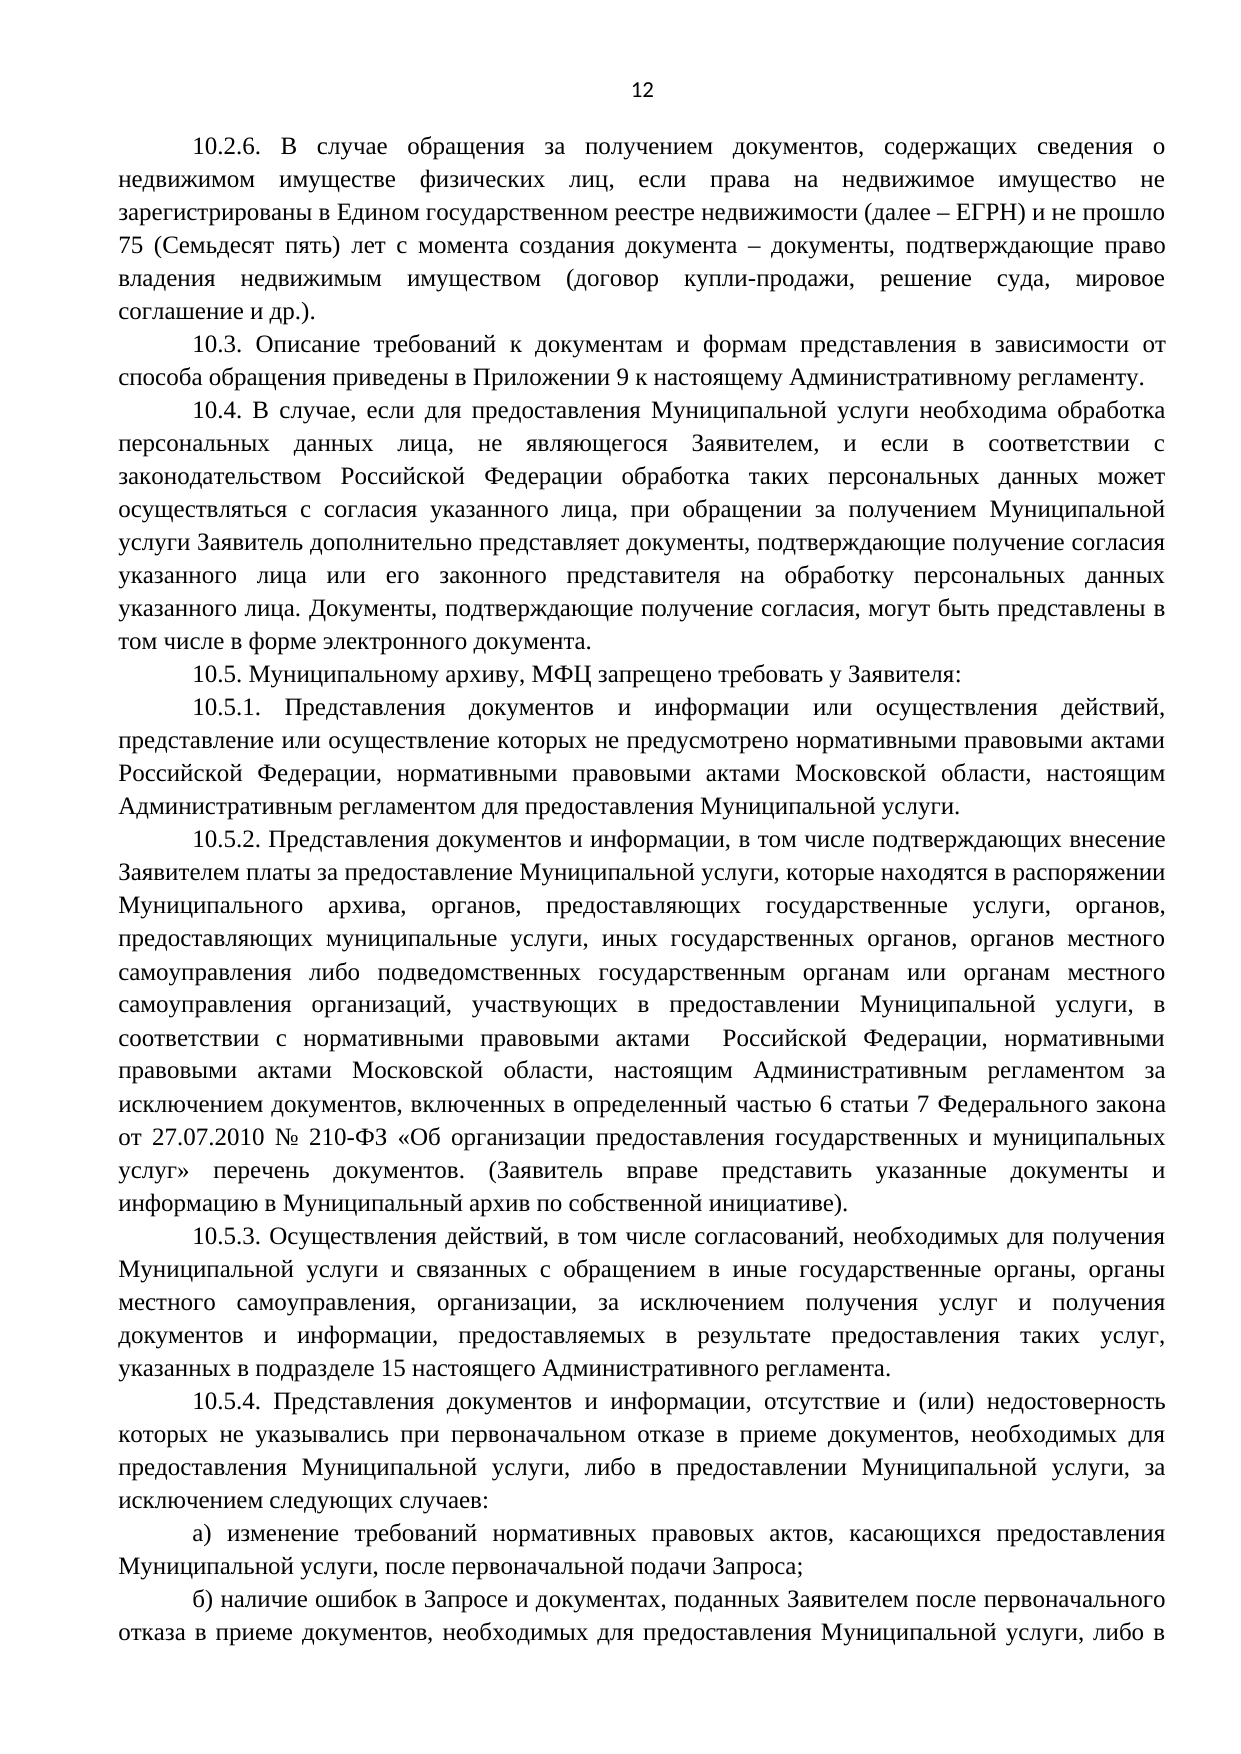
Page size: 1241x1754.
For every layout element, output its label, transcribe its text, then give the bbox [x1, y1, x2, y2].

text 10.5. Муниципальному архиву, МФЦ запрещено требовать у Заявителя: [118, 659, 1166, 688]
list 10.5.2. Представления документов и информации, в том числе подтверждающих внесение Заявителем платы за предоставление Муниципальной услуги, которые находятся в распоряжении Муниципального архива, органов, предоставляющих государственные услуги, органов, предоставляющих муниципальные услуги, иных государственных органов, органов местного самоуправления либо подведомственных государственным органам или органам местного самоуправления организаций, участвующих в предоставлении Муниципальной услуги, в соответствии с нормативными правовыми актами Российской Федерации, нормативными правовыми актами Московской области, настоящим Административным регламентом за исключением документов, включенных в определенный частью 6 статьи 7 Федерального закона от 27.07.2010 № 210-ФЗ «Об организации предоставления государственных и муниципальных услуг» перечень документов. (Заявитель вправе представить указанные документы и информацию в Муниципальный архив по собственной инициативе). [118, 824, 1166, 1216]
text а) изменение требований нормативных правовых актов, касающихся предоставления Муниципальной услуги, после первоначальной подачи Запроса; [118, 1518, 1166, 1580]
text 10.2.6. В случае обращения за получением документов, содержащих сведения о недвижимом имуществе физических лиц, если права на недвижимое имущество не зарегистрированы в Едином государственном реестре недвижимости (далее – ЕГРН) и не прошло 75 (Семьдесят пять) лет с момента создания документа – документы, подтверждающие право владения недвижимым имуществом (договор купли-продажи, решение суда, мировое соглашение и др.). [118, 131, 1166, 325]
list 10.5.3. Осуществления действий, в том числе согласований, необходимых для получения Муниципальной услуги и связанных с обращением в иные государственные органы, органы местного самоуправления, организации, за исключением получения услуг и получения документов и информации, предоставляемых в результате предоставления таких услуг, указанных в подразделе 15 настоящего Административного регламента. [118, 1221, 1166, 1382]
list 10.5.1. Представления документов и информации или осуществления действий, представление или осуществление которых не предусмотрено нормативными правовыми актами Российской Федерации, нормативными правовыми актами Московской области, настоящим Административным регламентом для предоставления Муниципальной услуги. [118, 692, 1166, 820]
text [118, 1584, 1166, 1646]
text 10.4. В случае, если для предоставления Муниципальной услуги необходима обработка персональных данных лица, не являющегося Заявителем, и если в соответствии с законодательством Российской Федерации обработка таких персональных данных может осуществляться с согласия указанного лица, при обращении за получением Муниципальной услуги Заявитель дополнительно представляет документы, подтверждающие получение согласия указанного лица или его законного представителя на обработку персональных данных указанного лица. Документы, подтверждающие получение согласия, могут быть представлены в том числе в форме электронного документа. [118, 395, 1166, 655]
list 10.5.4. Представления документов и информации, отсутствие и (или) недостоверность которых не указывались при первоначальном отказе в приеме документов, необходимых для предоставления Муниципальной услуги, либо в предоставлении Муниципальной услуги, за исключением следующих случаев: [118, 1386, 1166, 1514]
text 10.3. Описание требований к документам и формам представления в зависимости от способа обращения приведены в Приложении 9 к настоящему Административному регламенту. [118, 329, 1166, 391]
